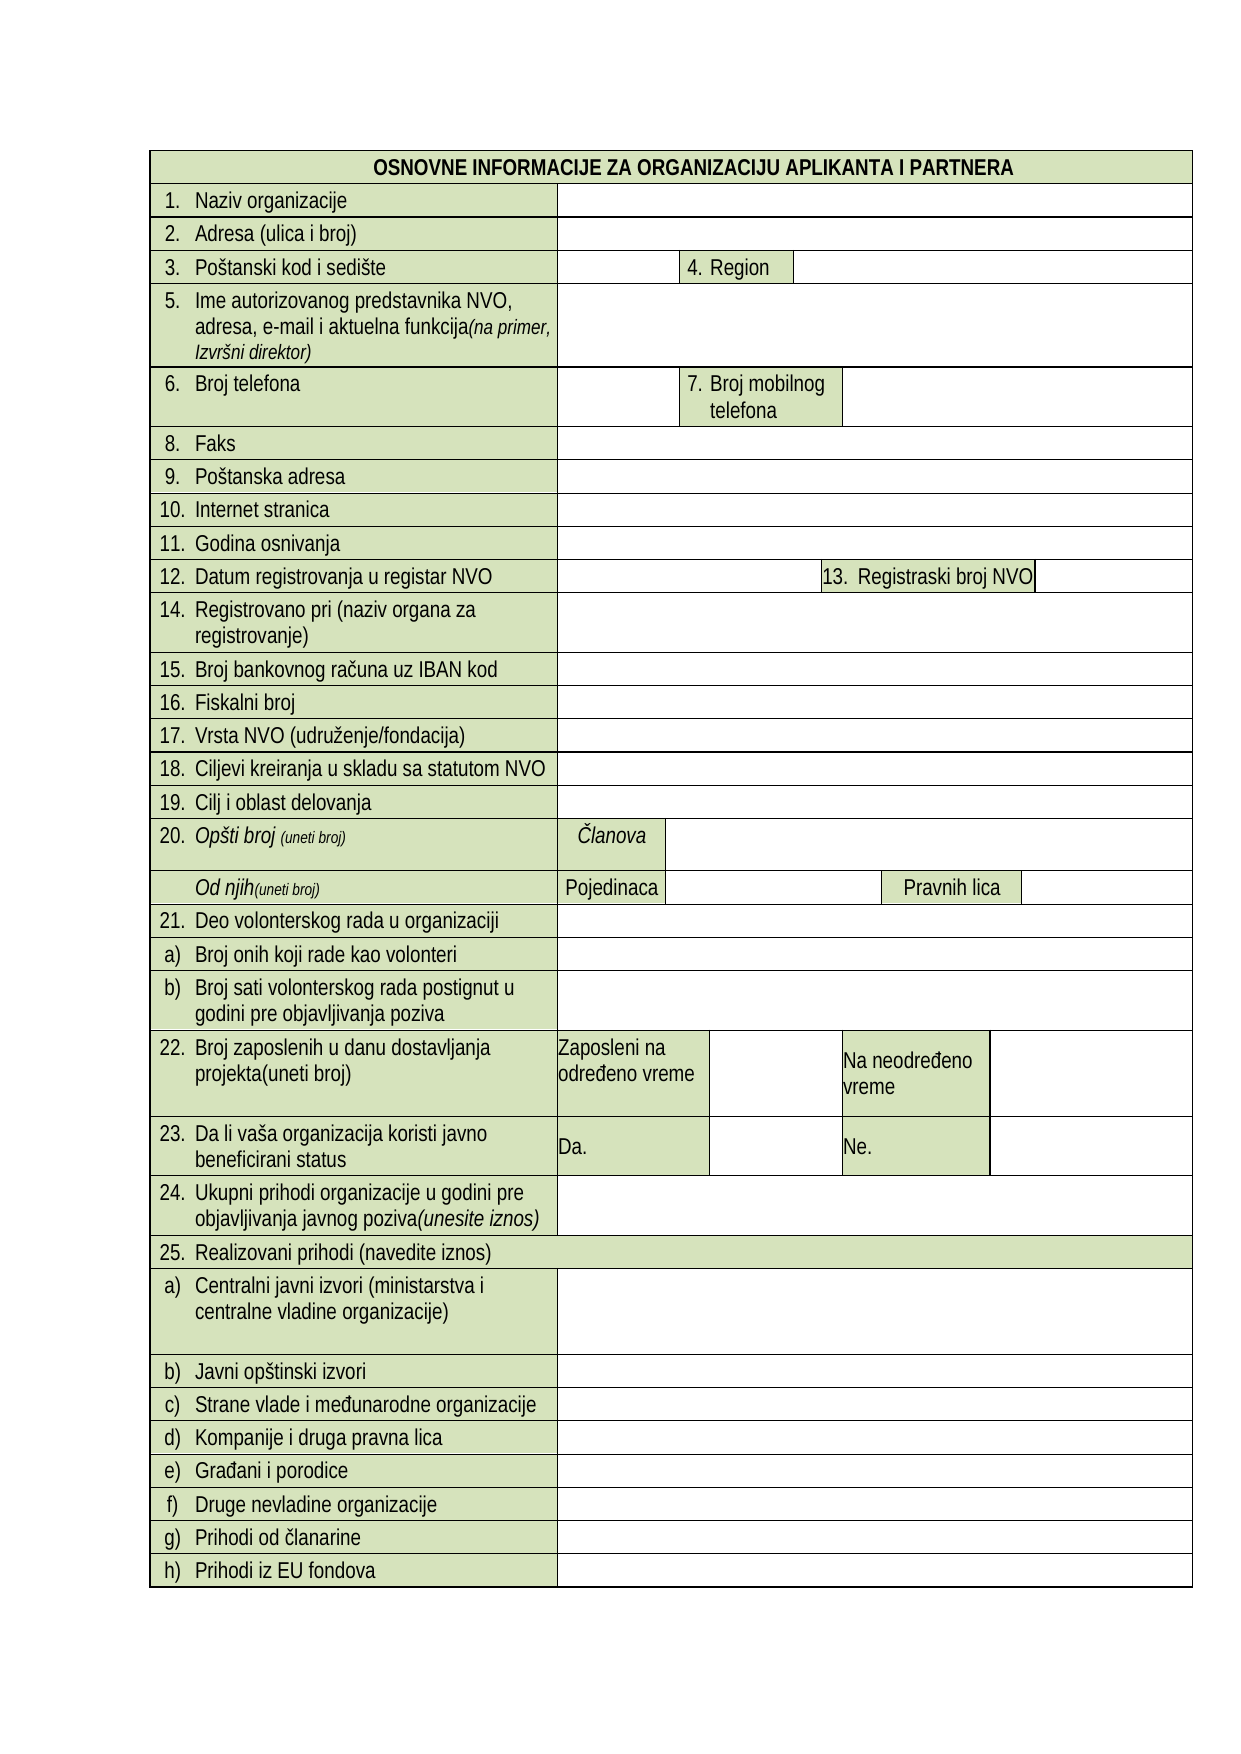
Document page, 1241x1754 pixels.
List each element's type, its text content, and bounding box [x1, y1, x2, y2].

table_cell 20. [151, 819, 194, 870]
table_cell [558, 218, 1192, 250]
table_cell 17. [151, 719, 194, 751]
table_cell [558, 686, 1192, 718]
table_cell Zaposleni na određeno vreme [558, 1031, 709, 1116]
table_cell c) [151, 1388, 194, 1420]
table_cell [558, 460, 1192, 492]
table_cell 13. [822, 560, 857, 592]
table_cell Realizovani prihodi (navedite iznos) [194, 1236, 1192, 1268]
table_cell Druge nevladine organizacije [194, 1488, 557, 1520]
table_cell 2. [151, 218, 194, 250]
table_cell 19. [151, 786, 194, 818]
table_cell [843, 368, 1192, 426]
table_cell [558, 427, 1192, 459]
table_cell [558, 560, 821, 592]
table_cell [794, 251, 1192, 283]
table_cell [558, 527, 1192, 559]
table_cell 4. [680, 251, 709, 283]
table_cell 10. [151, 494, 194, 526]
table_cell [558, 368, 679, 426]
table_cell [558, 1269, 1192, 1354]
table_cell Prihodi od članarine [194, 1521, 557, 1553]
table_cell Broj onih koji rade kao volonteri [194, 938, 557, 970]
table_cell [558, 1488, 1192, 1520]
table_cell 16. [151, 686, 194, 718]
table_cell [666, 819, 1192, 870]
table_cell Od njih(uneti broj) [194, 871, 557, 903]
table_cell h) [151, 1554, 194, 1586]
table_cell Pojedinaca [558, 871, 665, 903]
table_cell 9. [151, 460, 194, 492]
table_cell [558, 284, 1192, 366]
table_cell Broj bankovnog računa uz IBAN kod [194, 653, 557, 685]
table_cell e) [151, 1455, 194, 1487]
table_cell [558, 653, 1192, 685]
table_cell Registraski broj NVO [857, 560, 1034, 592]
table_cell 7. [680, 368, 709, 426]
table_cell Centralni javni izvori (ministarstva i centralne vladine organizacije) [194, 1269, 557, 1354]
table_cell [558, 719, 1192, 751]
table_cell 15. [151, 653, 194, 685]
table_cell [558, 938, 1192, 970]
table_cell [151, 151, 194, 183]
table_cell Broj mobilnog telefona [709, 368, 842, 426]
table_cell [558, 593, 1192, 652]
table_cell [710, 1117, 842, 1175]
table_cell 23. [151, 1117, 194, 1175]
table_cell a) [151, 1269, 194, 1354]
table_cell a) [151, 938, 194, 970]
table_cell Broj zaposlenih u danu dostavljanja projekta(uneti broj) [194, 1031, 557, 1116]
table_cell 5. [151, 284, 194, 366]
table_cell Region [709, 251, 793, 283]
table_cell Ciljevi kreiranja u skladu sa statutom NVO [194, 753, 557, 785]
table_cell Strane vlade i međunarodne organizacije [194, 1388, 557, 1420]
table_cell Da li vaša organizacija koristi javno beneficirani status [194, 1117, 557, 1175]
table_cell [710, 1031, 842, 1116]
table_cell 25. [151, 1236, 194, 1268]
table_cell 11. [151, 527, 194, 559]
table_cell Broj telefona [194, 368, 557, 426]
table_cell Ne. [843, 1117, 989, 1175]
table_cell Godina osnivanja [194, 527, 557, 559]
table_cell 3. [151, 251, 194, 283]
table_cell [558, 753, 1192, 785]
table_cell [558, 1176, 1192, 1235]
table_cell b) [151, 971, 194, 1029]
table_cell Ukupni prihodi organizacije u godini pre objavljivanja javnog poziva(unesite iznos) [194, 1176, 557, 1235]
table_cell Poštanska adresa [194, 460, 557, 492]
table_cell Kompanije i druga pravna lica [194, 1421, 557, 1453]
table_cell 21. [151, 905, 194, 937]
table_cell f) [151, 1488, 194, 1520]
table_cell [558, 251, 679, 283]
table_cell b) [151, 1355, 194, 1387]
table_cell [558, 1455, 1192, 1487]
table_cell [666, 871, 881, 903]
table_cell [558, 494, 1192, 526]
table_cell Ime autorizovanog predstavnika NVO, adresa, e-mail i aktuelna funkcija(na primer, Izvršni direktor) [194, 284, 557, 366]
table_cell [558, 786, 1192, 818]
table_cell [558, 1355, 1192, 1387]
table_cell 18. [151, 753, 194, 785]
table_cell [558, 1421, 1192, 1453]
table_cell 22. [151, 1031, 194, 1116]
table_cell Građani i porodice [194, 1455, 557, 1487]
table_cell Članova [558, 819, 665, 870]
table_cell [558, 1554, 1192, 1586]
table_cell 6. [151, 368, 194, 426]
table_cell Deo volonterskog rada u organizaciji [194, 905, 557, 937]
table_cell OSNOVNE INFORMACIJE ZA ORGANIZACIJU APLIKANTA I PARTNERA [194, 151, 1192, 183]
table_cell [991, 1117, 1192, 1175]
table_cell 12. [151, 560, 194, 592]
table_cell Registrovano pri (naziv organa za registrovanje) [194, 593, 557, 652]
table_cell Fiskalni broj [194, 686, 557, 718]
table_cell Cilj i oblast delovanja [194, 786, 557, 818]
table_cell Javni opštinski izvori [194, 1355, 557, 1387]
table_cell Broj sati volonterskog rada postignut u godini pre objavljivanja poziva [194, 971, 557, 1029]
table_cell [558, 971, 1192, 1029]
table_cell Datum registrovanja u registar NVO [194, 560, 557, 592]
table_cell g) [151, 1521, 194, 1553]
table_cell d) [151, 1421, 194, 1453]
table_cell 1. [151, 184, 194, 216]
table_cell [558, 905, 1192, 937]
table_cell [1036, 560, 1192, 592]
table_cell [151, 871, 194, 903]
table_cell Opšti broj (uneti broj) [194, 819, 557, 870]
table_cell Na neodređeno vreme [843, 1031, 989, 1116]
table_cell [1022, 871, 1192, 903]
table_cell Da. [558, 1117, 709, 1175]
table_cell Vrsta NVO (udruženje/fondacija) [194, 719, 557, 751]
table_cell Adresa (ulica i broj) [194, 218, 557, 250]
table_cell 24. [151, 1176, 194, 1235]
table_cell Pravnih lica [882, 871, 1021, 903]
table_cell [558, 1388, 1192, 1420]
table_cell [991, 1031, 1192, 1116]
table_cell Prihodi iz EU fondova [194, 1554, 557, 1586]
table_cell [558, 1521, 1192, 1553]
table_cell Internet stranica [194, 494, 557, 526]
table_cell [558, 184, 1192, 216]
table_cell Faks [194, 427, 557, 459]
table_cell Naziv organizacije [194, 184, 557, 216]
table_cell 8. [151, 427, 194, 459]
table_cell Poštanski kod i sedište [194, 251, 557, 283]
table_cell 14. [151, 593, 194, 652]
